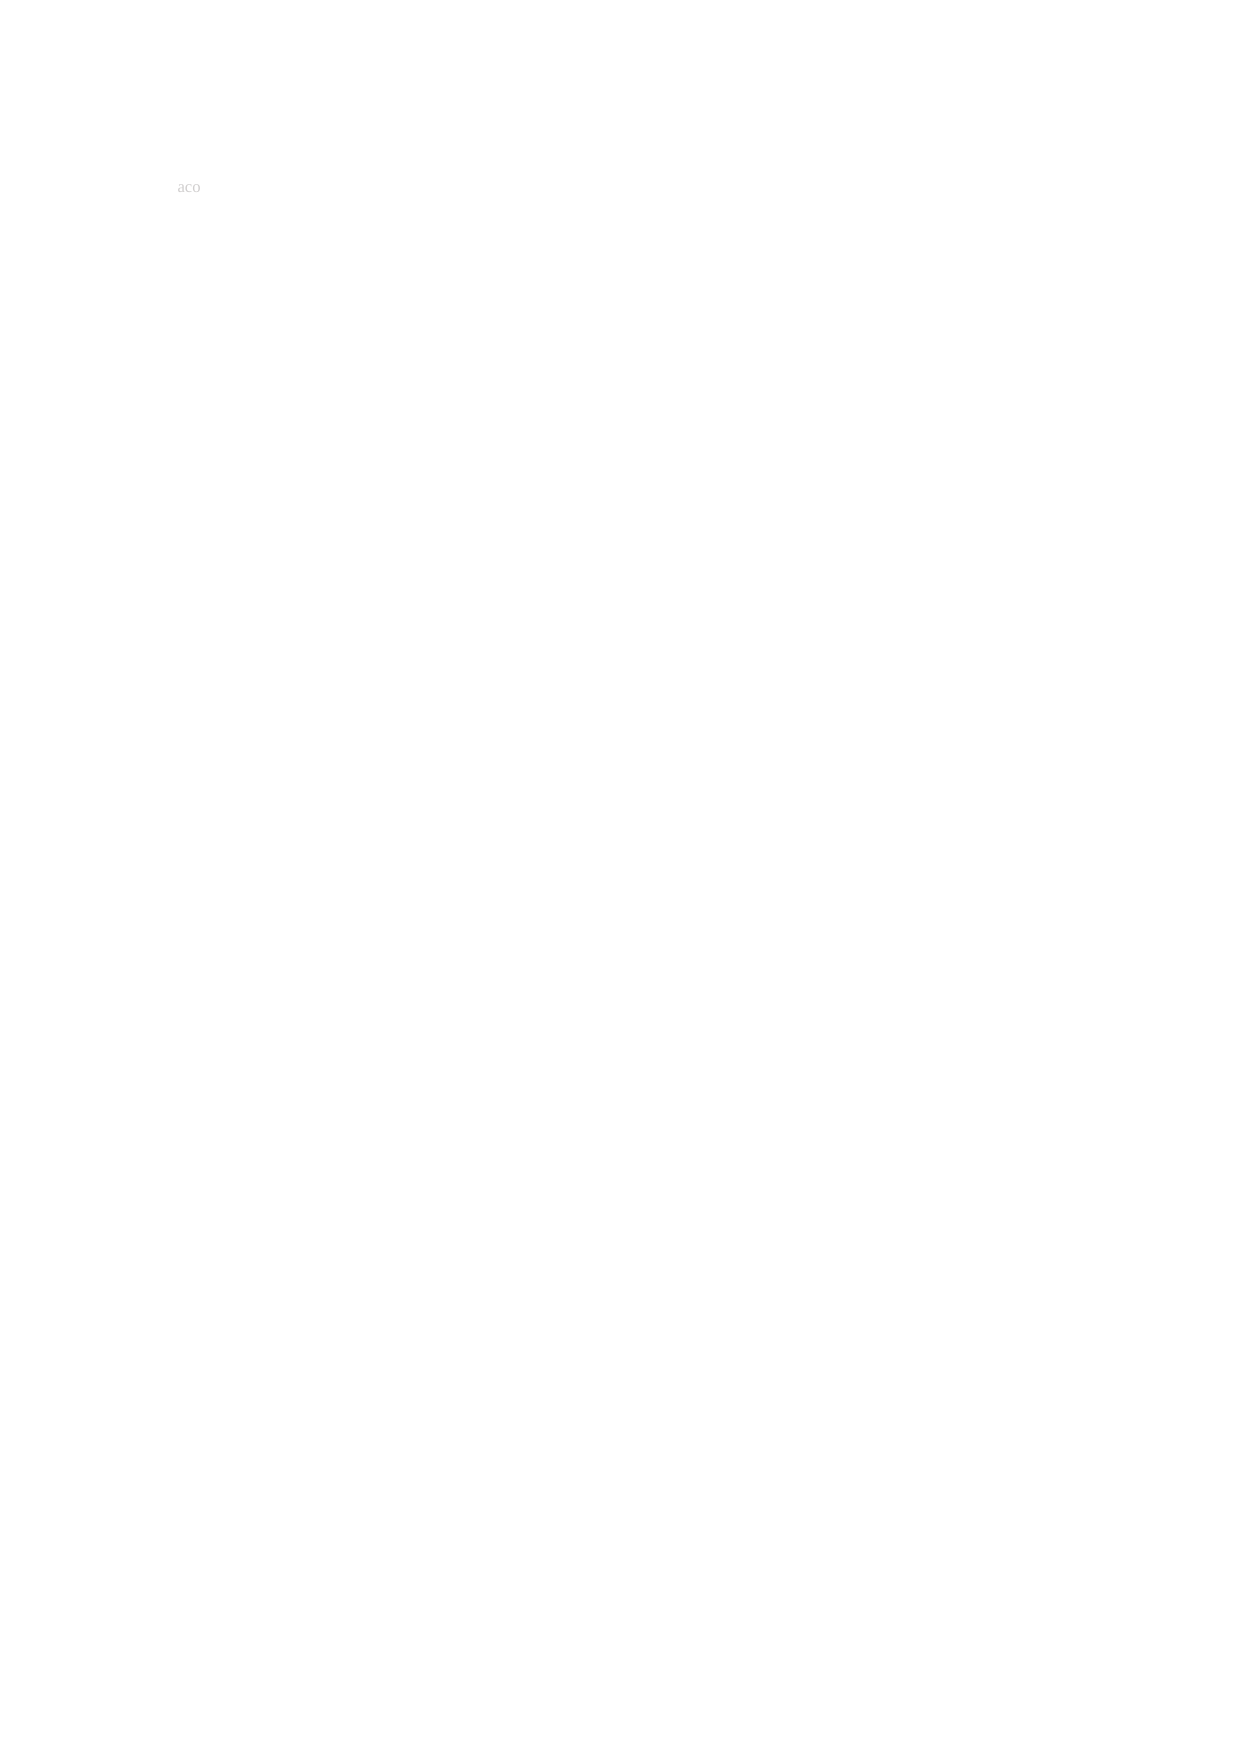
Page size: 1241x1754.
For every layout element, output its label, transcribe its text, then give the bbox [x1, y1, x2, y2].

text aco [177, 176, 1063, 196]
